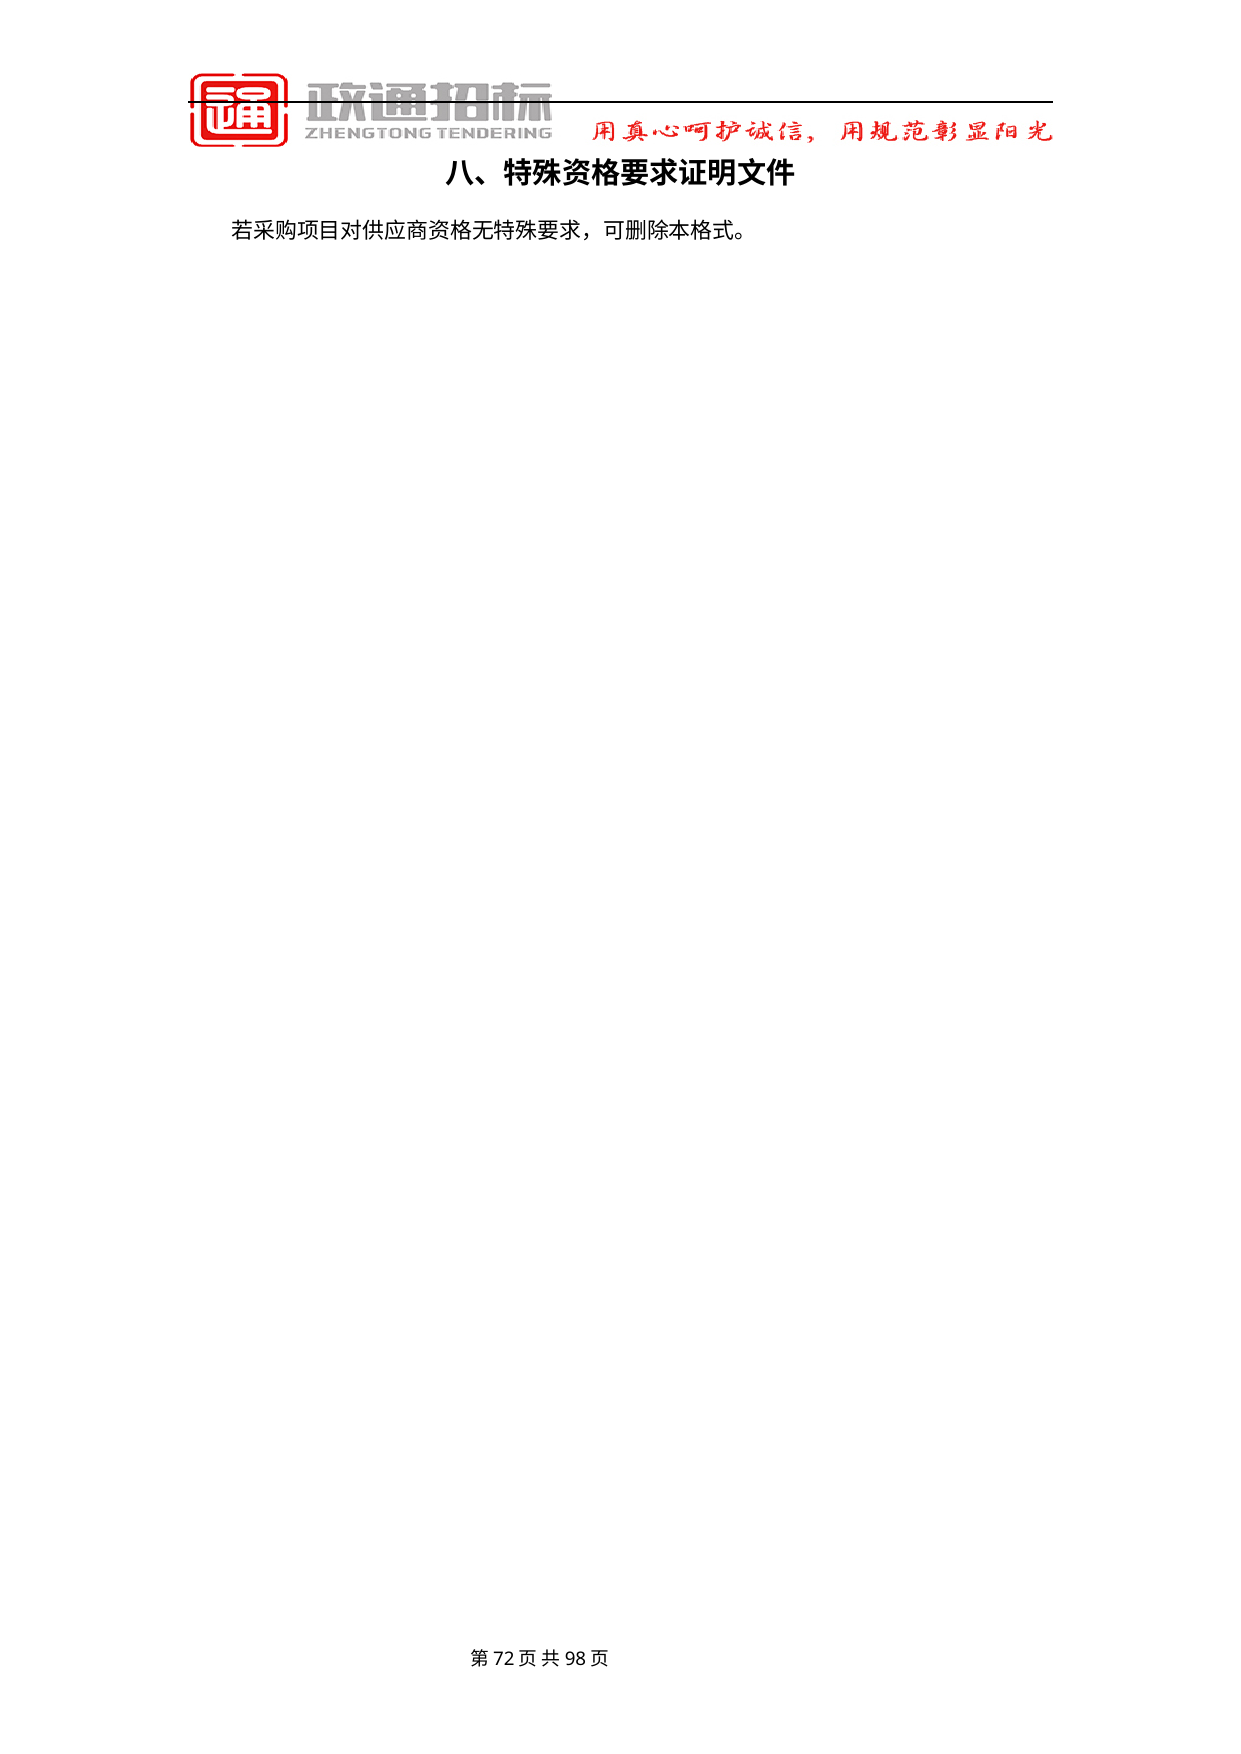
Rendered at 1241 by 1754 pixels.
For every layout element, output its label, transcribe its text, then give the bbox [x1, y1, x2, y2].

picture [188, 103, 1053, 147]
picture [188, 73, 1053, 101]
subtitle 八、特殊资格要求证明文件 [187, 150, 1053, 192]
text 若采购项目对供应商资格无特殊要求，可删除本格式。 [187, 213, 1053, 245]
